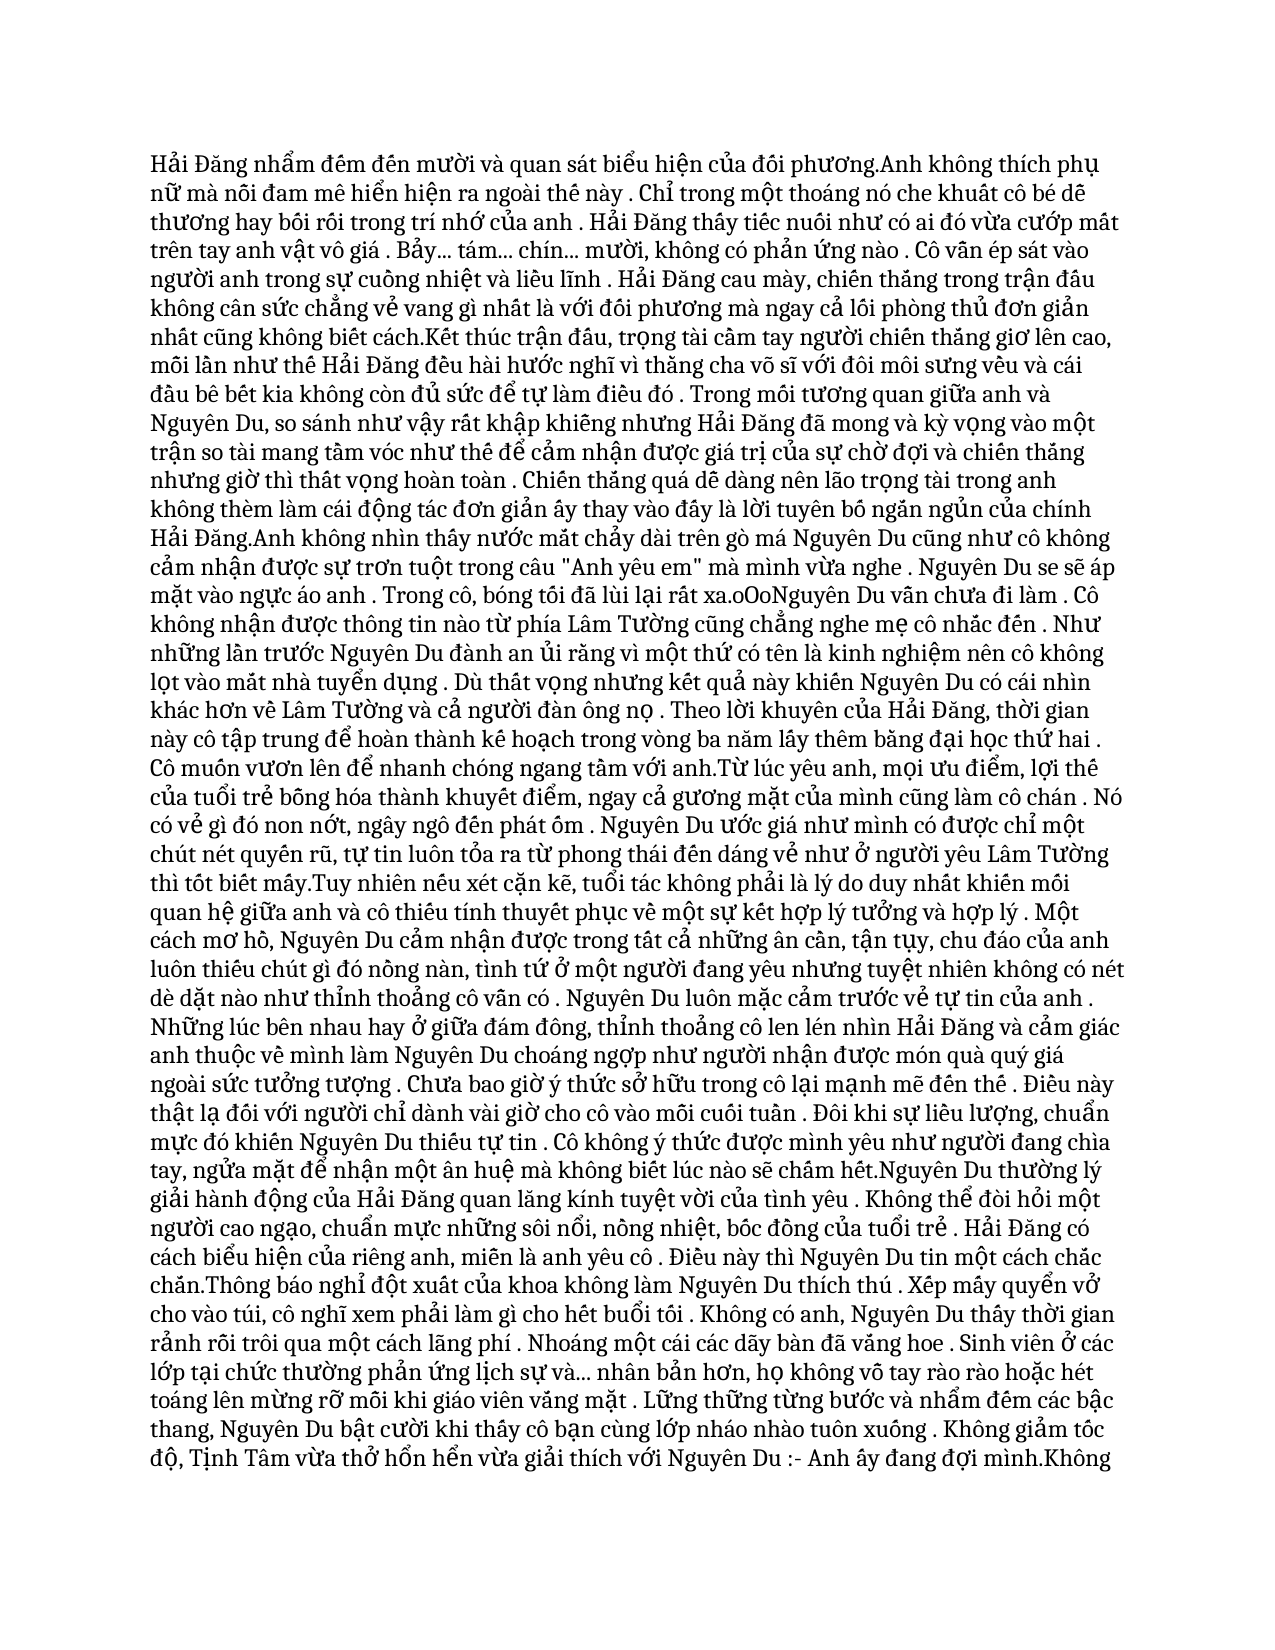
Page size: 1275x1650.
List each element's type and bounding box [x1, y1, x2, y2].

text [150, 150, 1125, 1472]
